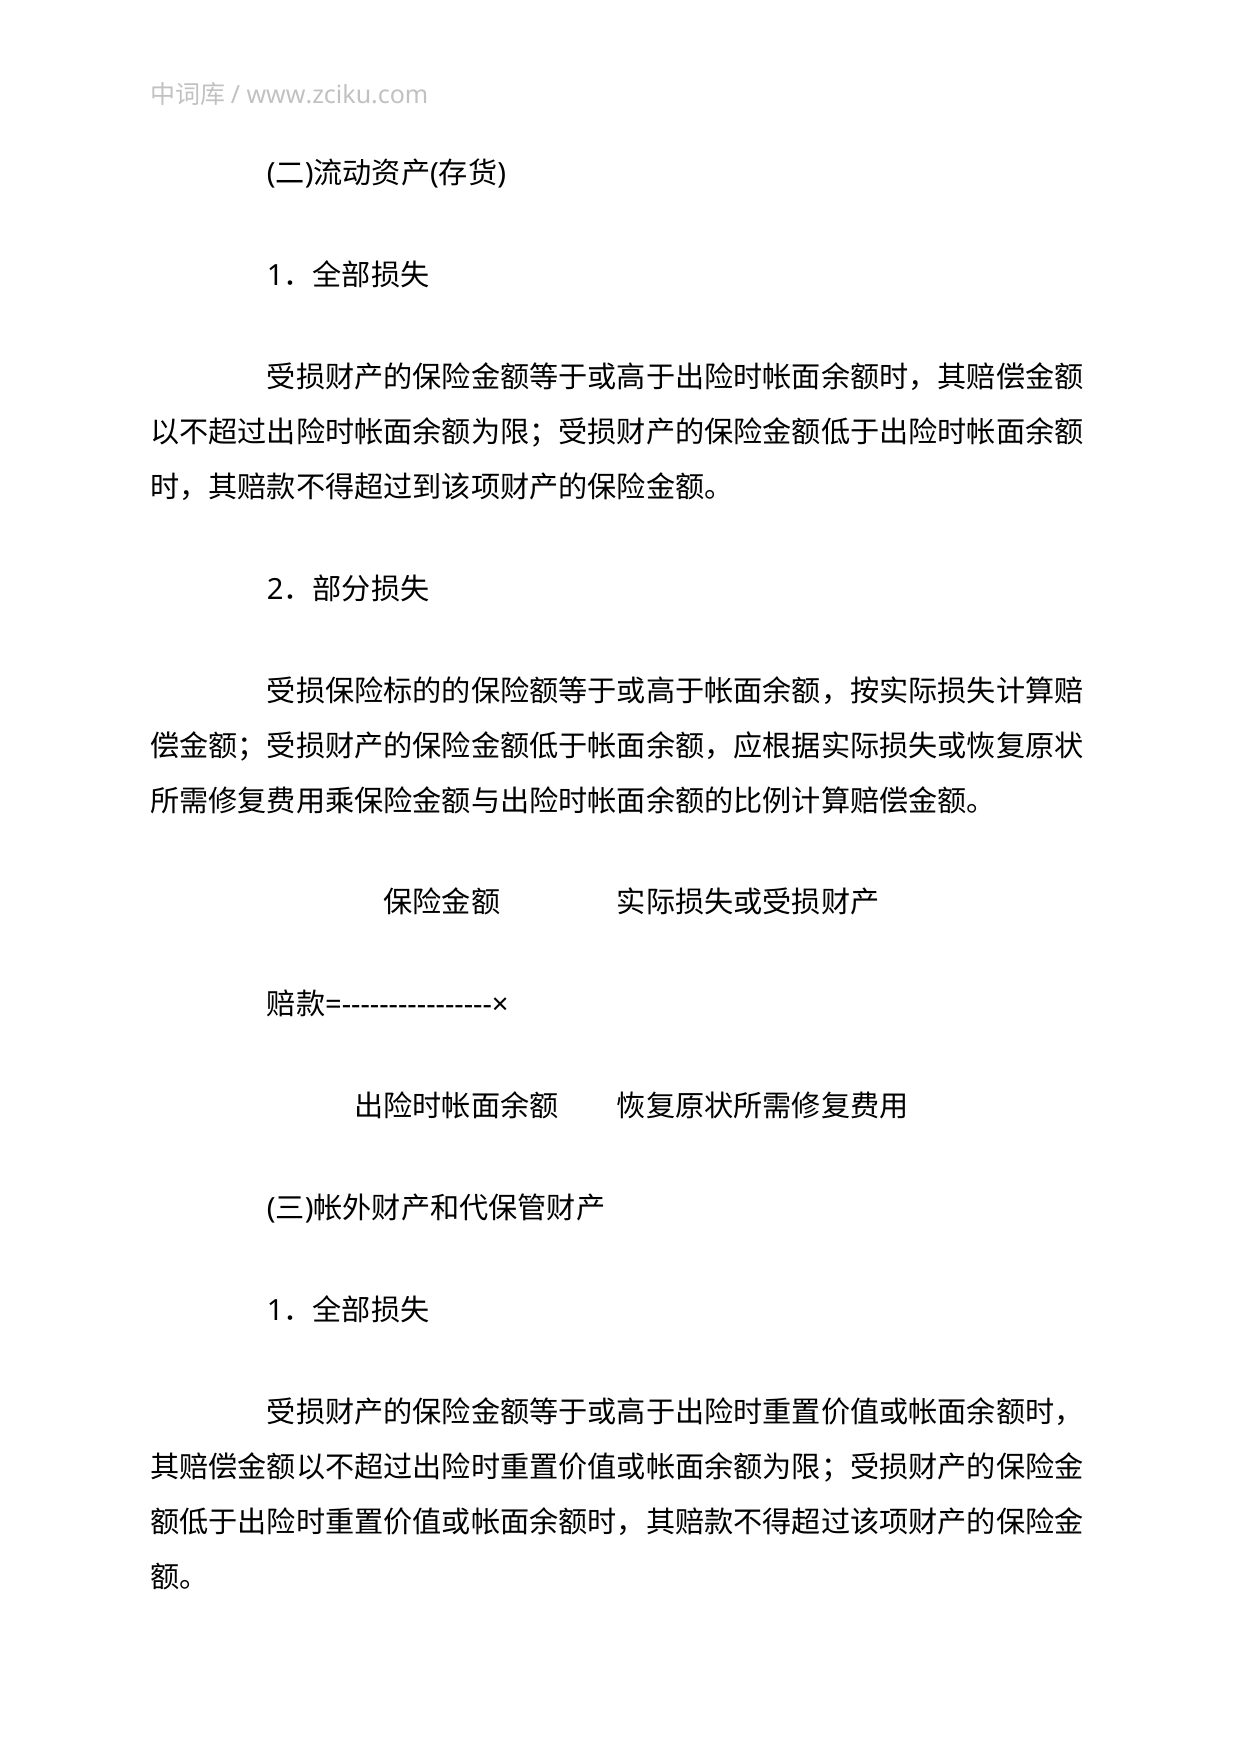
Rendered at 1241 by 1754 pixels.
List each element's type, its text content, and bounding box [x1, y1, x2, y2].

text 保险金额 实际损失或受损财产 [150, 879, 1090, 921]
text (三)帐外财产和代保管财产 [150, 1184, 1090, 1227]
text 1．全部损失 [150, 252, 1090, 294]
text 出险时帐面余额 恢复原状所需修复费用 [150, 1083, 1090, 1125]
text 受损财产的保险金额等于或高于出险时帐面余额时，其赔偿金额以不超过出险时帐面余额为限；受损财产的保险金额低于出险时帐面余额时，其赔款不得超过到该项财产的保险金额。 [150, 354, 1090, 506]
text 受损保险标的的保险额等于或高于帐面余额，按实际损失计算赔偿金额；受损财产的保险金额低于帐面余额，应根据实际损失或恢复原状所需修复费用乘保险金额与出险时帐面余额的比例计算赔偿金额。 [150, 667, 1090, 819]
text 1．全部损失 [150, 1287, 1090, 1329]
text 赔款=----------------× [150, 981, 1090, 1023]
text (二)流动资产(存货) [150, 150, 1090, 192]
text 2．部分损失 [150, 566, 1090, 608]
text 受损财产的保险金额等于或高于出险时重置价值或帐面余额时，其赔偿金额以不超过出险时重置价值或帐面余额为限；受损财产的保险金额低于出险时重置价值或帐面余额时，其赔款不得超过该项财产的保险金额。 [150, 1388, 1090, 1596]
